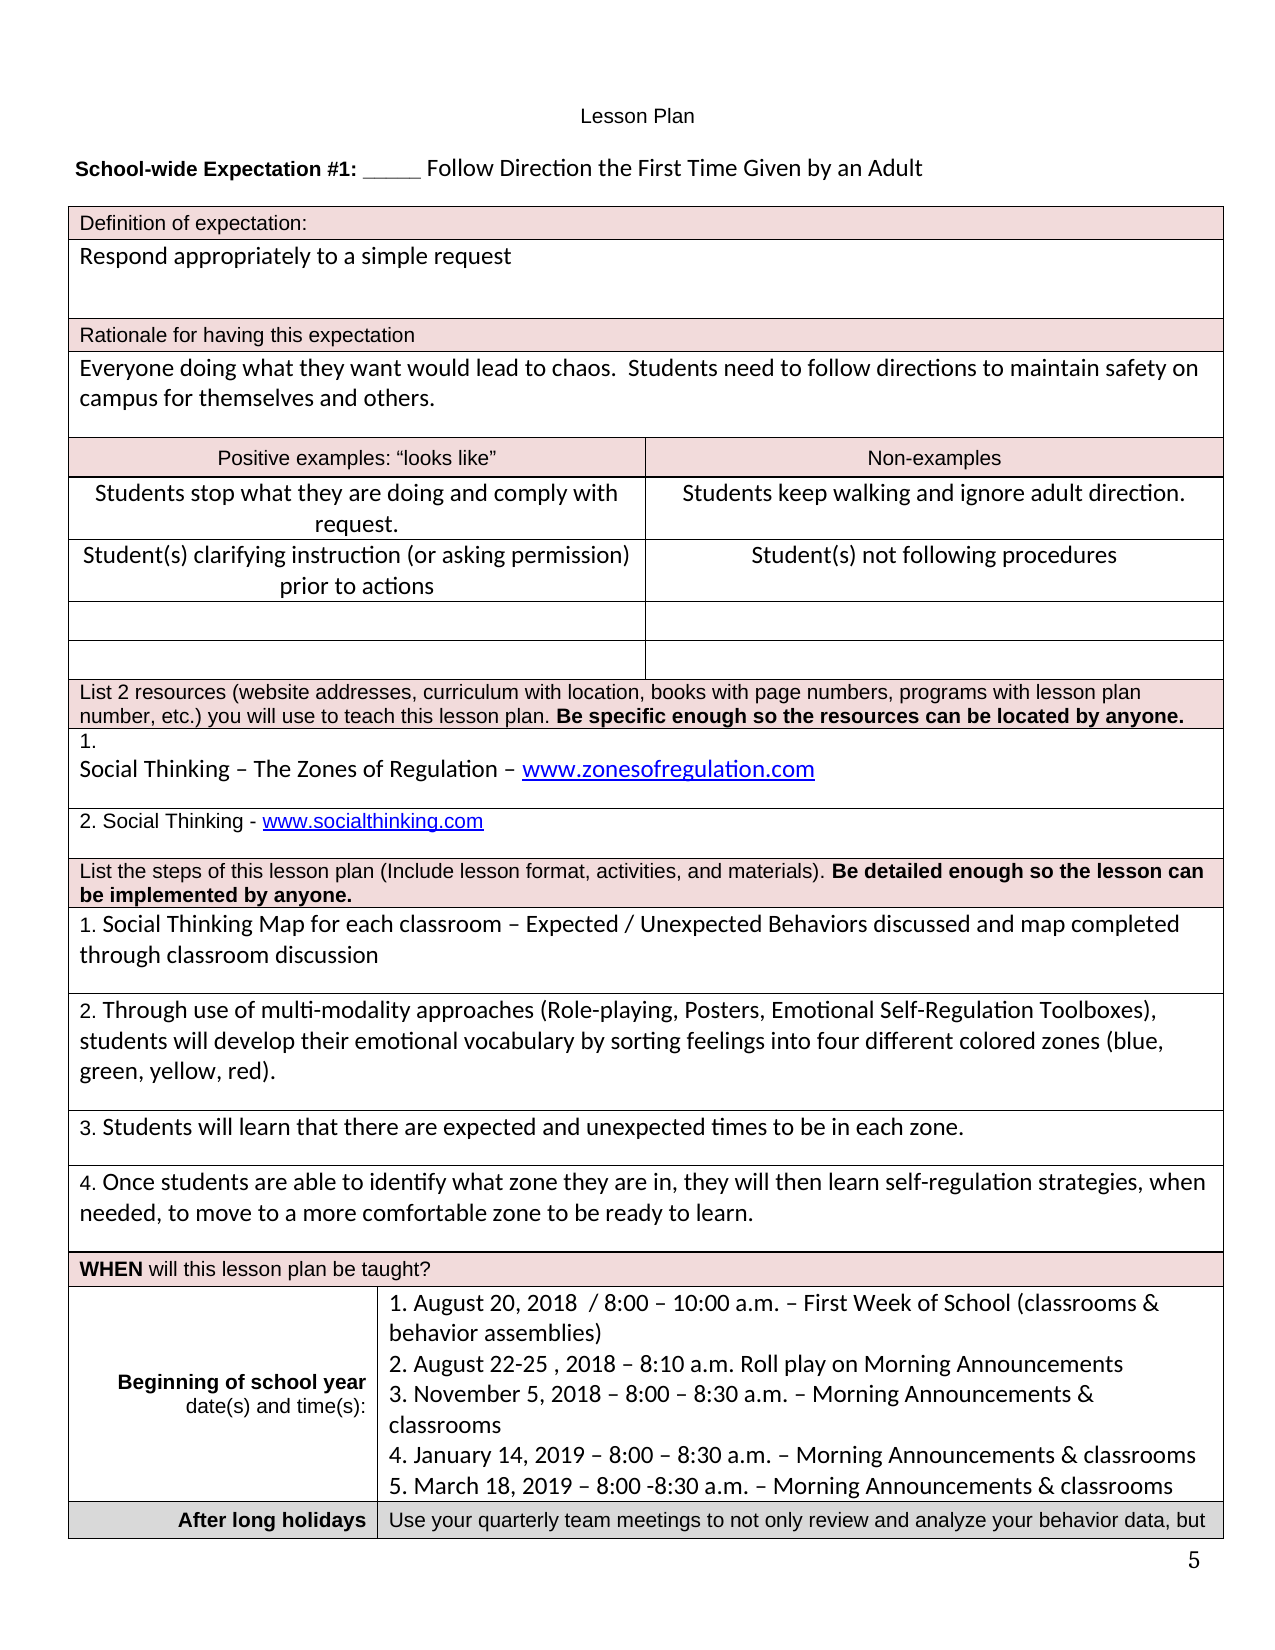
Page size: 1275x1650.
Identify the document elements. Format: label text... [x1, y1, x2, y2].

table_cell 3. Students will learn that there are expected and unexpected times to be in each zone. [69, 1111, 1223, 1165]
text School-wide Expectation #1: _____ Follow Direction the First Time Given by an Adult [75, 152, 1200, 182]
table_cell Students keep walking and ignore adult direction. [646, 478, 1223, 538]
table_cell [646, 641, 1223, 679]
table_cell [69, 641, 645, 679]
table_cell List 2 resources (website addresses, curriculum with location, books with page numbers, programs with lesson plan number, etc.) you will use to teach this lesson plan. Be specific enough so the resources can be located by anyone. [69, 680, 1223, 728]
table_cell Positive examples: “looks like” [69, 438, 645, 476]
table_cell Rationale for having this expectation [69, 319, 1223, 351]
table_cell [69, 602, 645, 640]
text Lesson Plan [75, 104, 1200, 128]
table_cell 4. Once students are able to identify what zone they are in, they will then learn self-regulation strategies, when needed, to move to a more comfortable zone to be ready to learn. [69, 1166, 1223, 1251]
table_cell Everyone doing what they want would lead to chaos. Students need to follow directions to maintain safety on campus for themselves and others. [69, 352, 1223, 437]
table_cell 1. Social Thinking Map for each classroom – Expected / Unexpected Behaviors discussed and map completed through classroom discussion [69, 908, 1223, 993]
table_header Definition of expectation: [69, 207, 1223, 239]
table_cell 1. August 20, 2018 / 8:00 – 10:00 a.m. – First Week of School (classrooms & behavior assemblies) 2. August 22-25 , 2018 – 8:10 a.m. Roll play on Morning Announcements 3. November 5, 2018 – 8:00 – 8:30 a.m. – Morning Announcements & classrooms 4. January 14, 2019 – 8:00 – 8:30 a.m. – Morning Announcements & classrooms 5. March 18, 2019 – 8:00 -8:30 a.m. – Morning Announcements & classrooms [378, 1287, 1223, 1501]
table_cell After long holidays [69, 1502, 377, 1538]
table_cell Students stop what they are doing and comply with request. [69, 478, 645, 538]
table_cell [378, 1502, 1223, 1538]
table_cell Student(s) not following procedures [646, 540, 1223, 601]
table_cell 2. Social Thinking - www.socialthinking.com [69, 809, 1223, 858]
table_cell Respond appropriately to a simple request [69, 240, 1223, 318]
table_cell WHEN will this lesson plan be taught? [69, 1253, 1223, 1286]
table_cell 1. Social Thinking – The Zones of Regulation – www.zonesofregulation.com [69, 729, 1223, 807]
table_cell List the steps of this lesson plan (Include lesson format, activities, and materials). Be detailed enough so the lesson can be implemented by anyone. [69, 859, 1223, 907]
table_cell Non-examples [646, 438, 1223, 476]
table_cell [646, 602, 1223, 640]
table_cell Beginning of school year date(s) and time(s): [69, 1287, 377, 1501]
table_cell Student(s) clarifying instruction (or asking permission) prior to actions [69, 540, 645, 601]
table_cell 2. Through use of multi-modality approaches (Role-playing, Posters, Emotional Self-Regulation Toolboxes), students will develop their emotional vocabulary by sorting feelings into four different colored zones (blue, green, yellow, red). [69, 994, 1223, 1110]
